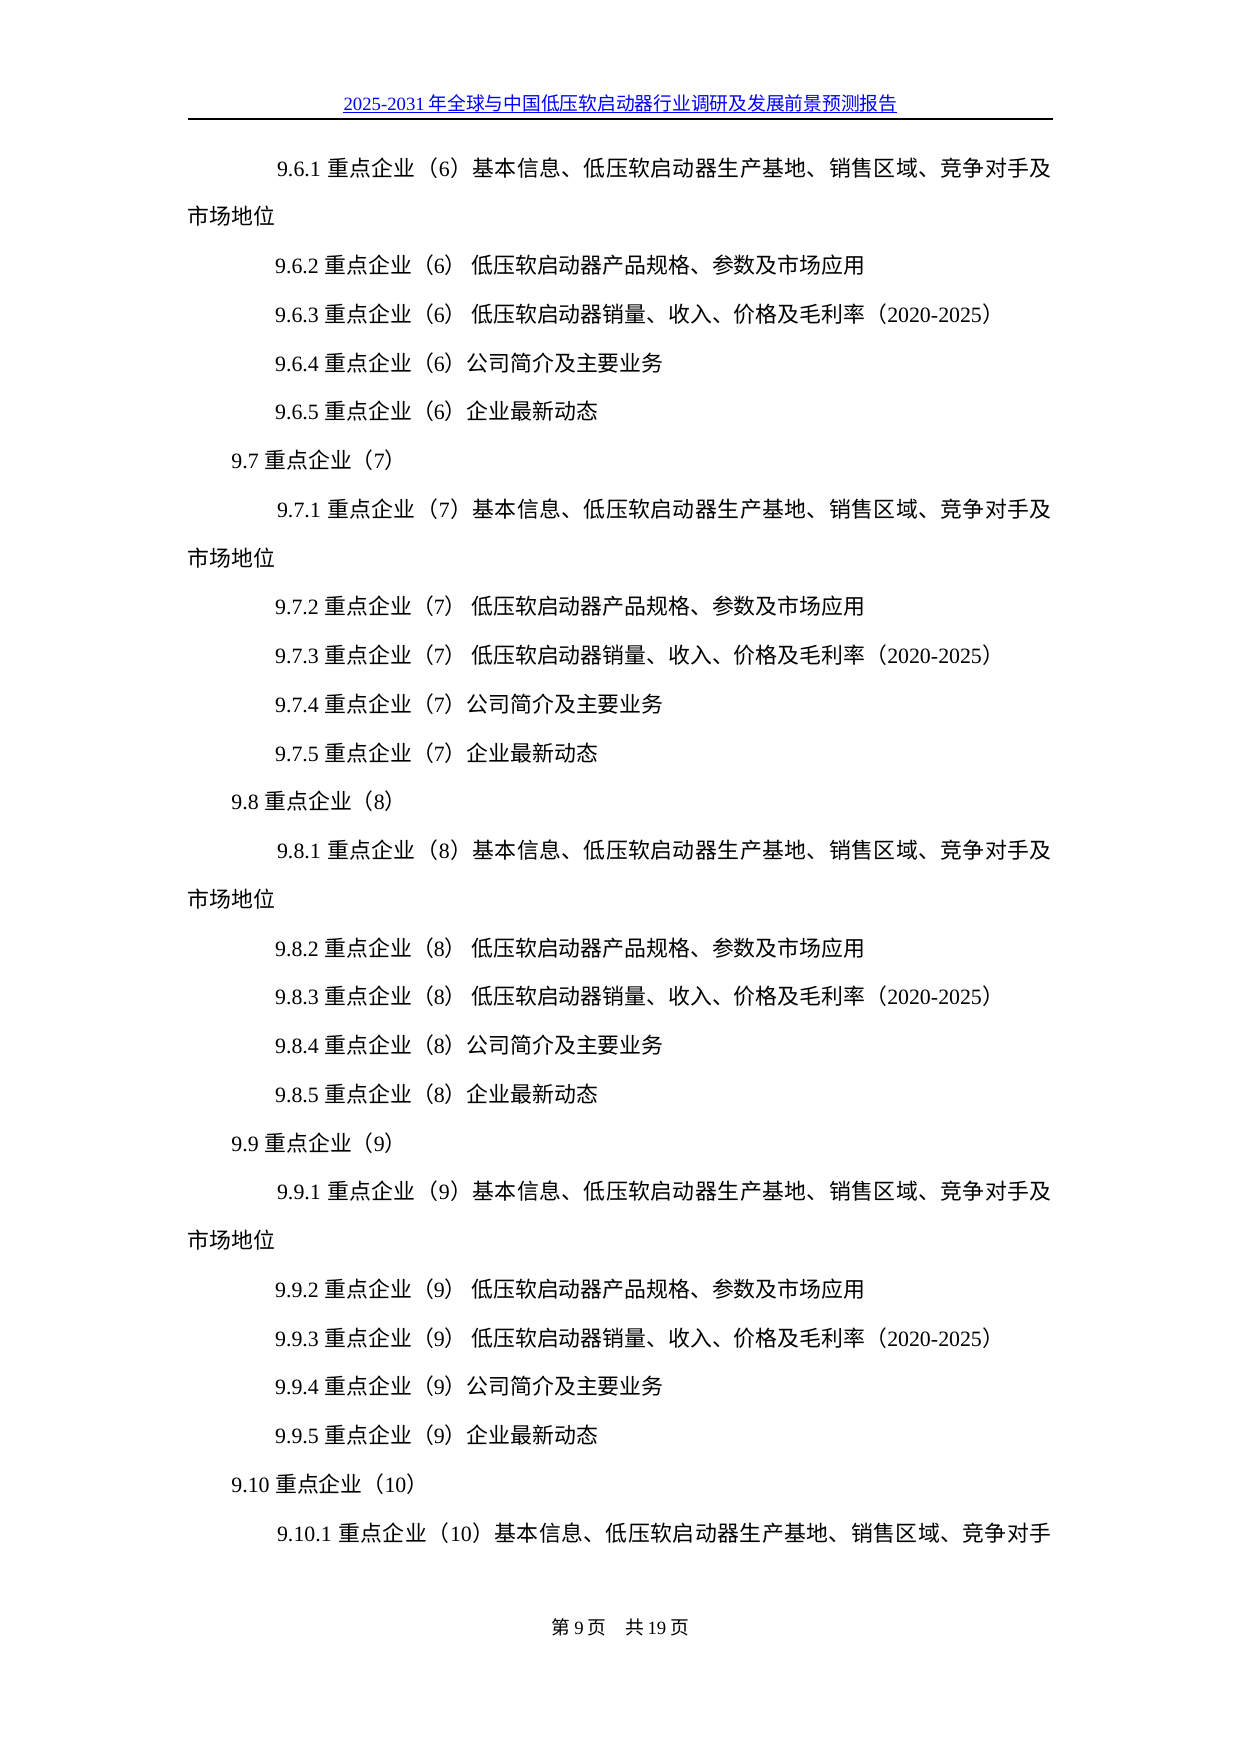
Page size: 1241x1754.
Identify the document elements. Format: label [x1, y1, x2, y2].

text [187, 150, 1053, 1548]
